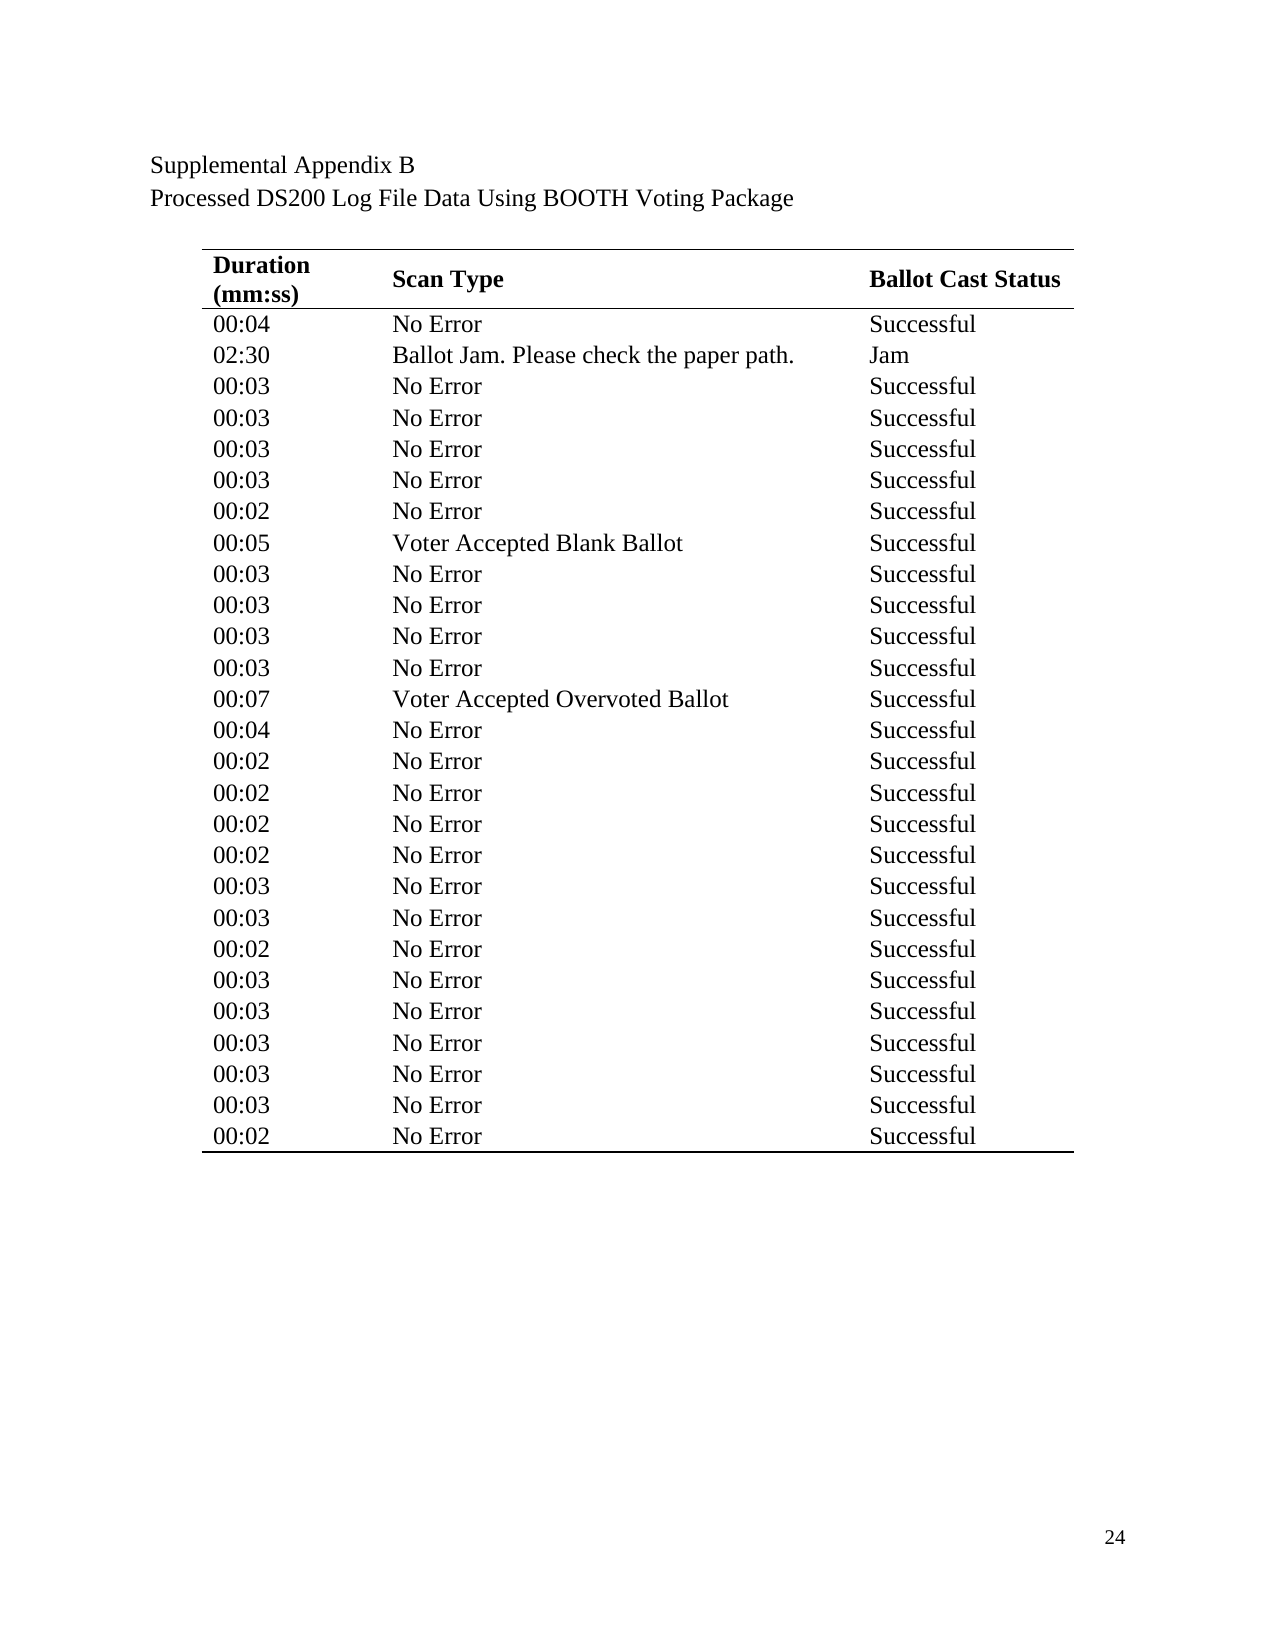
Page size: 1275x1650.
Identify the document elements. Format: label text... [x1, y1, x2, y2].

table_cell No Error [381, 1089, 858, 1120]
table_cell 00:03 [202, 964, 381, 995]
table_cell No Error [381, 1120, 858, 1151]
table_cell 00:02 [202, 495, 381, 526]
table_cell 00:03 [202, 901, 381, 933]
table_cell No Error [381, 651, 858, 683]
table_cell 00:03 [202, 433, 381, 464]
table_cell Successful [858, 870, 1073, 901]
table_cell No Error [381, 776, 858, 808]
table_cell 00:07 [202, 683, 381, 714]
table_cell Successful [858, 1120, 1073, 1151]
table_cell 00:03 [202, 870, 381, 901]
table_cell No Error [381, 558, 858, 589]
table_cell Successful [858, 714, 1073, 745]
table_cell Successful [858, 464, 1073, 495]
table_cell Voter Accepted Overvoted Ballot [381, 683, 858, 714]
table_header Duration (mm:ss) [202, 250, 381, 308]
table_cell Successful [858, 776, 1073, 808]
table_cell 00:03 [202, 401, 381, 433]
table_cell Successful [858, 309, 1073, 339]
table_cell 00:03 [202, 589, 381, 620]
table_cell Successful [858, 620, 1073, 651]
table_cell 02:30 [202, 339, 381, 370]
table_cell Successful [858, 808, 1073, 839]
table_cell No Error [381, 839, 858, 870]
table_cell Successful [858, 589, 1073, 620]
table_cell No Error [381, 309, 858, 339]
table_header Ballot Cast Status [858, 250, 1073, 308]
table_cell Successful [858, 683, 1073, 714]
table_cell No Error [381, 589, 858, 620]
table_cell No Error [381, 901, 858, 933]
table_cell 00:03 [202, 1089, 381, 1120]
table_cell No Error [381, 964, 858, 995]
table_cell Ballot Jam. Please check the paper path. [381, 339, 858, 370]
table_cell Successful [858, 964, 1073, 995]
table_cell 00:03 [202, 464, 381, 495]
table_cell Successful [858, 745, 1073, 776]
table_cell No Error [381, 933, 858, 964]
table_cell Successful [858, 651, 1073, 683]
table_cell 00:04 [202, 309, 381, 339]
table_cell Successful [858, 495, 1073, 526]
table_cell No Error [381, 401, 858, 433]
table_cell 00:05 [202, 526, 381, 558]
table_cell Jam [858, 339, 1073, 370]
table_header Scan Type [381, 250, 858, 308]
text Supplemental Appendix B [150, 150, 1125, 179]
table_cell Successful [858, 526, 1073, 558]
table_cell Successful [858, 995, 1073, 1026]
table_cell Successful [858, 901, 1073, 933]
table_cell 00:03 [202, 995, 381, 1026]
table_cell Successful [858, 370, 1073, 401]
table_cell 00:02 [202, 839, 381, 870]
table_cell 00:03 [202, 620, 381, 651]
table_cell 00:02 [202, 776, 381, 808]
table_cell No Error [381, 620, 858, 651]
table_cell Successful [858, 433, 1073, 464]
table_cell 00:03 [202, 370, 381, 401]
table_cell Voter Accepted Blank Ballot [381, 526, 858, 558]
table_cell No Error [381, 464, 858, 495]
text Processed DS200 Log File Data Using BOOTH Voting Package [150, 183, 1125, 212]
table_cell 00:02 [202, 1120, 381, 1151]
table_cell 00:02 [202, 933, 381, 964]
table_cell No Error [381, 370, 858, 401]
table_cell No Error [381, 714, 858, 745]
table_cell 00:03 [202, 558, 381, 589]
table_cell Successful [858, 558, 1073, 589]
table_cell No Error [381, 433, 858, 464]
table_cell No Error [381, 1058, 858, 1089]
table_cell Successful [858, 1089, 1073, 1120]
table_cell Successful [858, 839, 1073, 870]
table_cell 00:03 [202, 1026, 381, 1058]
table_cell 00:02 [202, 745, 381, 776]
table_cell 00:03 [202, 651, 381, 683]
table_cell 00:04 [202, 714, 381, 745]
table_cell No Error [381, 495, 858, 526]
table_cell No Error [381, 1026, 858, 1058]
table_cell Successful [858, 1058, 1073, 1089]
table_cell No Error [381, 995, 858, 1026]
table_cell 00:02 [202, 808, 381, 839]
table_cell 00:03 [202, 1058, 381, 1089]
table_cell No Error [381, 745, 858, 776]
table_cell Successful [858, 401, 1073, 433]
table_cell Successful [858, 933, 1073, 964]
table_cell Successful [858, 1026, 1073, 1058]
table_cell No Error [381, 870, 858, 901]
table_cell No Error [381, 808, 858, 839]
